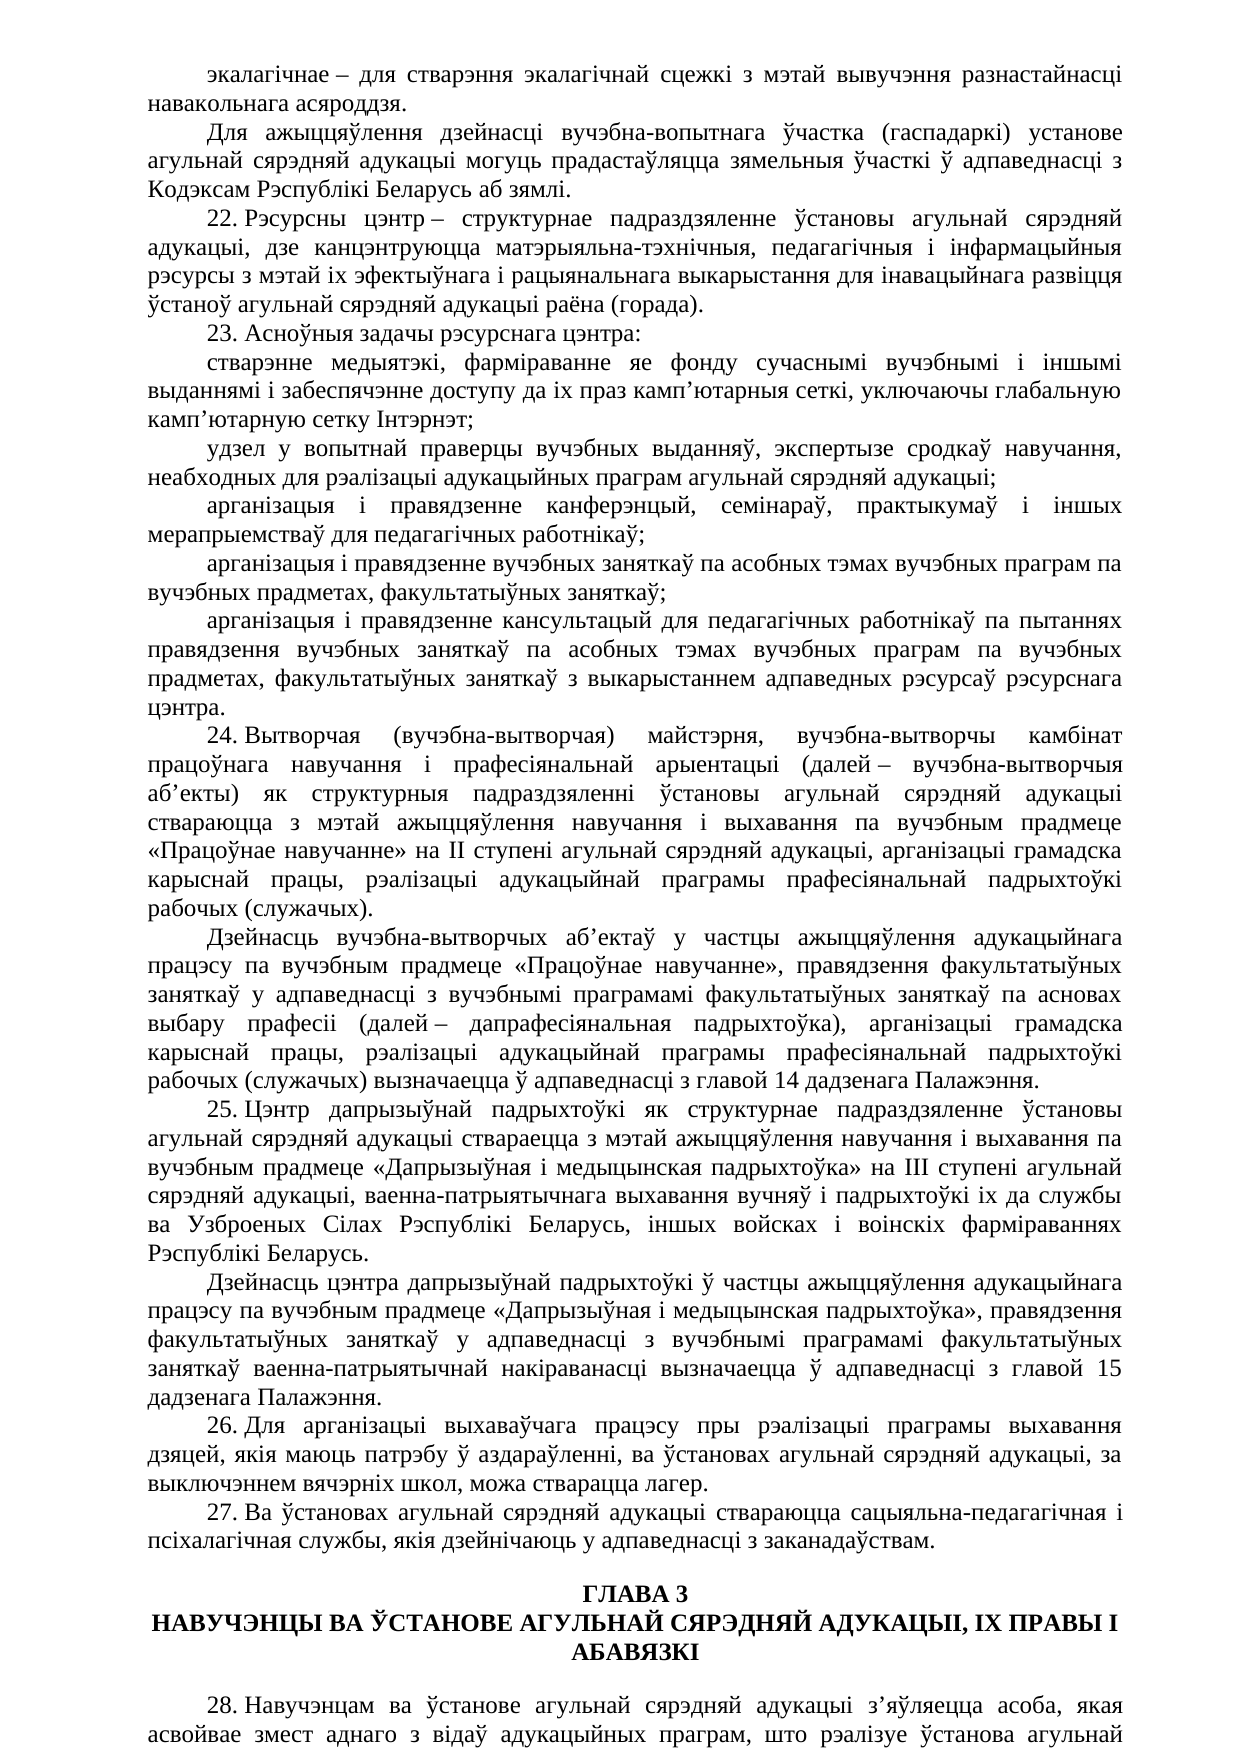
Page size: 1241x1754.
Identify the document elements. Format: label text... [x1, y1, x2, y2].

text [147, 1691, 1123, 1748]
text 27. Ва ўстановах агульнай сярэдняй адукацыі ствараюцца сацыяльна-педагагічная і псіхалагічная службы, якія дзейнічаюць у адпаведнасці з заканадаўствам. [147, 1497, 1123, 1554]
text арганізацыя і правядзенне кансультацый для педагагічных работнікаў па пытаннях правядзення вучэбных заняткаў па асобных тэмах вучэбных праграм па вучэбных прадметах, факультатыўных заняткаў з выкарыстаннем адпаведных рэсурсаў рэсурснага цэнтра. [147, 606, 1123, 721]
text стварэнне медыятэкі, фарміраванне яе фонду сучаснымі вучэбнымі і іншымі выданнямі і забеспячэнне доступу да іх праз камп’ютарныя сеткі, уключаючы глабальную камп’ютарную сетку Інтэрнэт; [147, 347, 1123, 433]
text удзел у вопытнай праверцы вучэбных выданняў, экспертызе сродкаў навучання, неабходных для рэалізацыі адукацыйных праграм агульнай сярэдняй адукацыі; [147, 433, 1123, 491]
text Для ажыццяўлення дзейнасці вучэбна-вопытнага ўчастка (гаспадаркі) установе агульнай сярэдняй адукацыі могуць прадастаўляцца зямельныя ўчасткі ў адпаведнасці з Кодэксам Рэспублікі Беларусь аб зямлі. [147, 117, 1123, 203]
text Дзейнасць цэнтра дапрызыўнай падрыхтоўкі ў частцы ажыццяўлення адукацыйнага працэсу па вучэбным прадмеце «Дапрызыўная і медыцынская падрыхтоўка», правядзення факультатыўных заняткаў у адпаведнасці з вучэбнымі праграмамі факультатыўных заняткаў ваенна-патрыятычнай накіраванасці вызначаецца ў адпаведнасці з главой 15 дадзенага Палажэння. [147, 1267, 1123, 1411]
text 23. Асноўныя задачы рэсурснага цэнтра: [147, 318, 1123, 347]
text 24. Вытворчая (вучэбна-вытворчая) майстэрня, вучэбна-вытворчы камбінат працоўнага навучання і прафесіянальнай арыентацыі (далей – вучэбна-вытворчыя аб’екты) як структурныя падраздзяленні ўстановы агульнай сярэдняй адукацыі ствараюцца з мэтай ажыццяўлення навучання і выхавання па вучэбным прадмеце «Працоўнае навучанне» на ІІ ступені агульнай сярэдняй адукацыі, арганізацыі грамадска карыснай працы, рэалізацыі адукацыйнай праграмы прафесіянальнай падрыхтоўкі рабочых (служачых). [147, 721, 1123, 922]
text 26. Для арганізацыі выхаваўчага працэсу пры рэалізацыі праграмы выхавання дзяцей, якія маюць патрэбу ў аздараўленні, ва ўстановах агульнай сярэдняй адукацыі, за выключэннем вячэрніх школ, можа стварацца лагер. [147, 1411, 1123, 1497]
text экалагічнае – для стварэння экалагічнай сцежкі з мэтай вывучэння разнастайнасці навакольнага асяроддзя. [147, 59, 1123, 117]
text арганізацыя і правядзенне канферэнцый, семінараў, практыкумаў і іншых мерапрыемстваў для педагагічных работнікаў; [147, 491, 1123, 548]
text 22. Рэсурсны цэнтр – структурнае падраздзяленне ўстановы агульнай сярэдняй адукацыі, дзе канцэнтруюцца матэрыяльна-тэхнічныя, педагагічныя і інфармацыйныя рэсурсы з мэтай іх эфектыўнага і рацыянальнага выкарыстання для інавацыйнага развіцця ўстаноў агульнай сярэдняй адукацыі раёна (горада). [147, 203, 1123, 318]
text арганізацыя і правядзенне вучэбных заняткаў па асобных тэмах вучэбных праграм па вучэбных прадметах, факультатыўных заняткаў; [147, 548, 1123, 606]
text Дзейнасць вучэбна-вытворчых аб’ектаў у частцы ажыццяўлення адукацыйнага працэсу па вучэбным прадмеце «Працоўнае навучанне», правядзення факультатыўных заняткаў у адпаведнасці з вучэбнымі праграмамі факультатыўных заняткаў па асновах выбару прафесіі (далей – дапрафесіянальная падрыхтоўка), арганізацыі грамадска карыснай працы, рэалізацыі адукацыйнай праграмы прафесіянальнай падрыхтоўкі рабочых (служачых) вызначаецца ў адпаведнасці з главой 14 дадзенага Палажэння. [147, 922, 1123, 1094]
text ГЛАВА 3 НАВУЧЭНЦЫ ВА ЎСТАНОВЕ АГУЛЬНАЙ СЯРЭДНЯЙ АДУКАЦЫІ, ІХ ПРАВЫ І АБАВЯЗКІ [147, 1579, 1123, 1666]
text 25. Цэнтр дапрызыўнай падрыхтоўкі як структурнае падраздзяленне ўстановы агульнай сярэдняй адукацыі ствараецца з мэтай ажыццяўлення навучання і выхавання па вучэбным прадмеце «Дапрызыўная і медыцынская падрыхтоўка» на ІІІ ступені агульнай сярэдняй адукацыі, ваенна-патрыятычнага выхавання вучняў і падрыхтоўкі іх да службы ва Узброеных Сілах Рэспублікі Беларусь, іншых войсках і воінскіх фарміраваннях Рэспублікі Беларусь. [147, 1094, 1123, 1267]
